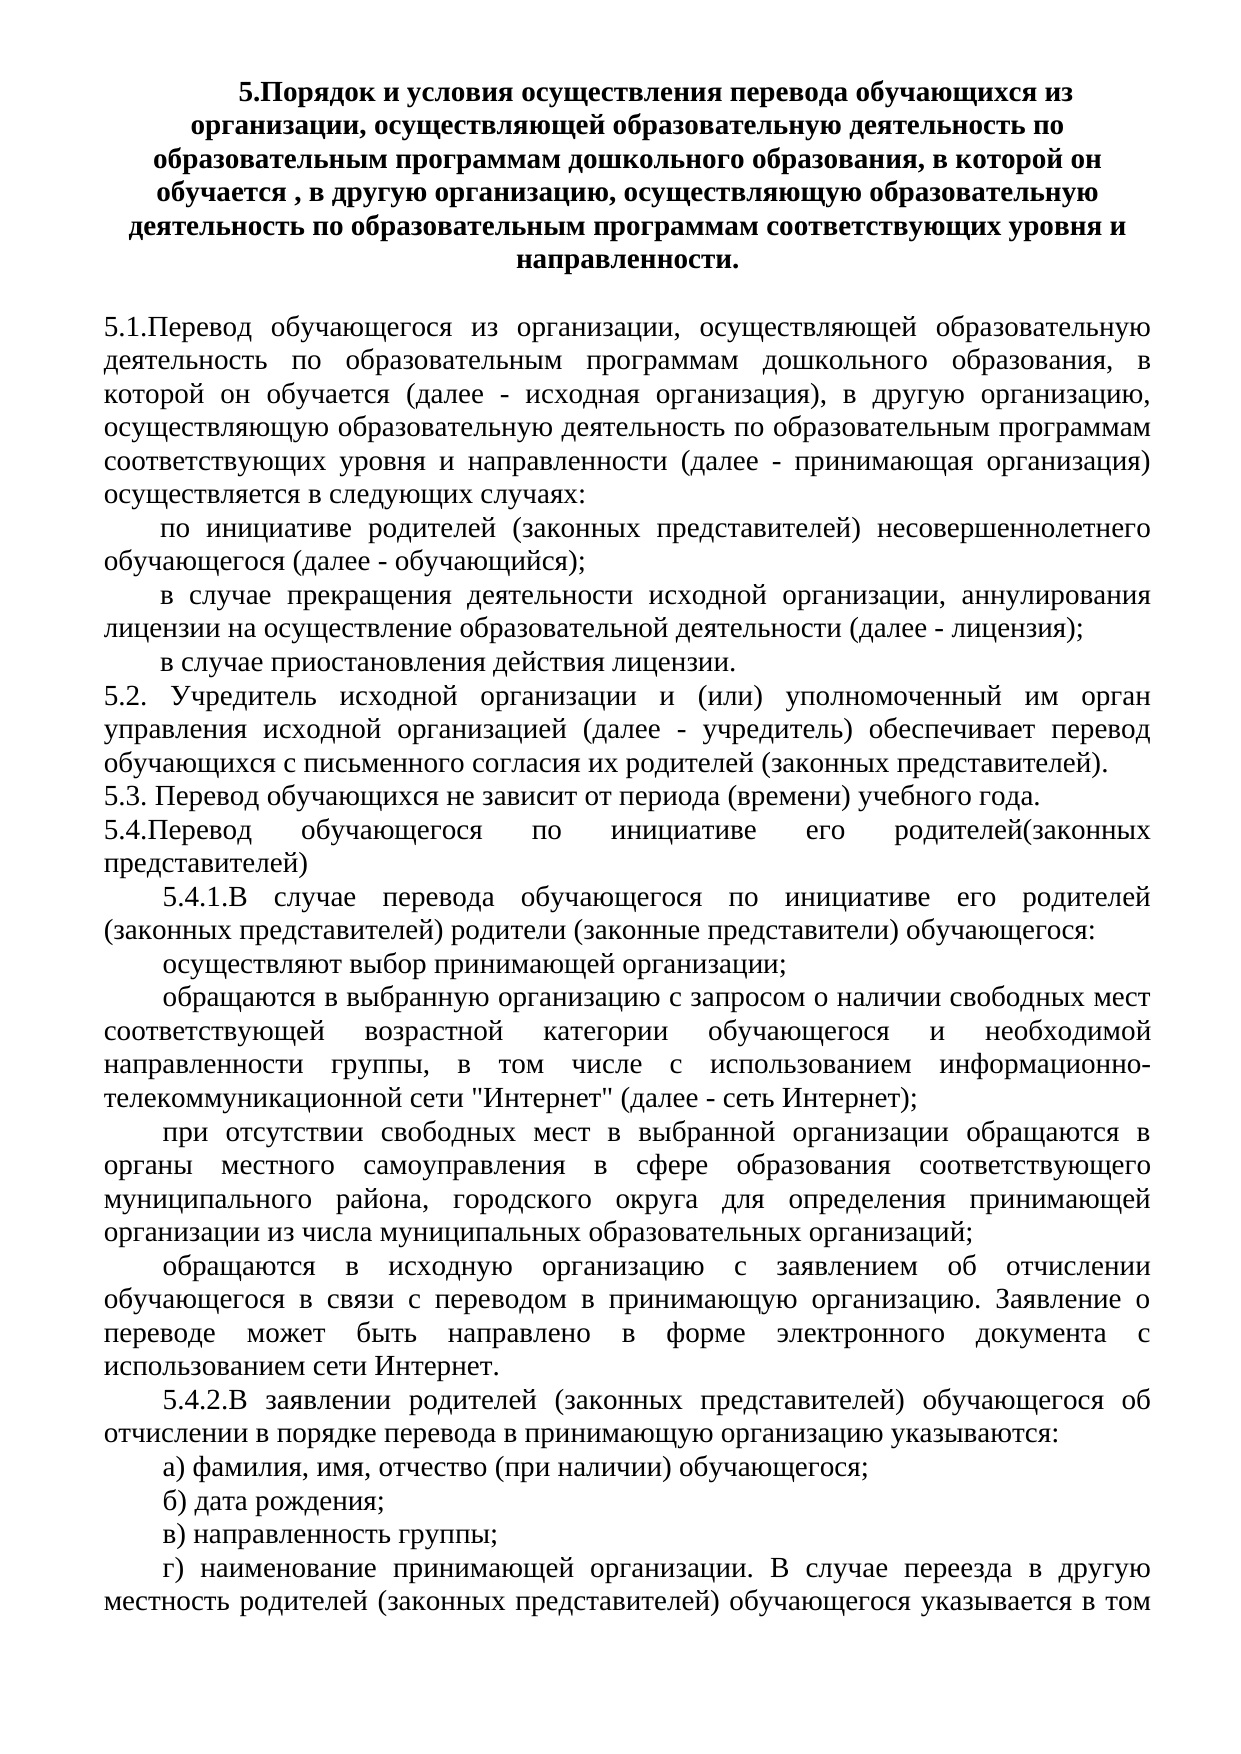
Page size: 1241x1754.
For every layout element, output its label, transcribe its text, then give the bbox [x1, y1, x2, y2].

text обращаются в исходную организацию с заявлением об отчислении обучающегося в связи с переводом в принимающую организацию. Заявление о переводе может быть направлено в форме электронного документа с использованием сети Интернет. [103, 1248, 1152, 1382]
text обращаются в выбранную организацию с запросом о наличии свободных мест соответствующей возрастной категории обучающегося и необходимой направленности группы, в том числе с использованием информационно-телекоммуникационной сети "Интернет" (далее - сеть Интернет); [103, 979, 1152, 1114]
text 5.1.Перевод обучающегося из организации, осуществляющей образовательную деятельность по образовательным программам дошкольного образования, в которой он обучается (далее - исходная организация), в другую организацию, осуществляющую образовательную деятельность по образовательным программам соответствующих уровня и направленности (далее - принимающая организация) осуществляется в следующих случаях: [103, 309, 1152, 510]
text осуществляют выбор принимающей организации; [103, 946, 1152, 979]
text а) фамилия, имя, отчество (при наличии) обучающегося; [103, 1449, 1152, 1483]
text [103, 1550, 1152, 1617]
text б) дата рождения; [103, 1483, 1152, 1516]
text в случае прекращения деятельности исходной организации, аннулирования лицензии на осуществление образовательной деятельности (далее - лицензия); [103, 577, 1152, 644]
text 5.2. Учредитель исходной организации и (или) уполномоченный им орган управления исходной организацией (далее - учредитель) обеспечивает перевод обучающихся с письменного согласия их родителей (законных представителей). [103, 678, 1152, 778]
text 5.3. Перевод обучающихся не зависит от периода (времени) учебного года. [103, 778, 1152, 812]
text в) направленность группы; [103, 1516, 1152, 1550]
text 5.4.1.В случае перевода обучающегося по инициативе его родителей (законных представителей) родители (законные представители) обучающегося: [103, 879, 1152, 946]
text 5.4.Перевод обучающегося по инициативе его родителей(законных представителей) [103, 812, 1152, 879]
text в случае приостановления действия лицензии. [103, 644, 1152, 678]
text 5.Порядок и условия осуществления перевода обучающихся из организации, осуществляющей образовательную деятельность по образовательным программам дошкольного образования, в которой он обучается , в другую организацию, осуществляющую образовательную деятельность по образовательным программам соответствующих уровня и направленности. [103, 74, 1152, 275]
text 5.4.2.В заявлении родителей (законных представителей) обучающегося об отчислении в порядке перевода в принимающую организацию указываются: [103, 1382, 1152, 1449]
text по инициативе родителей (законных представителей) несовершеннолетнего обучающегося (далее - обучающийся); [103, 510, 1152, 577]
text при отсутствии свободных мест в выбранной организации обращаются в органы местного самоуправления в сфере образования соответствующего муниципального района, городского округа для определения принимающей организации из числа муниципальных образовательных организаций; [103, 1114, 1152, 1248]
